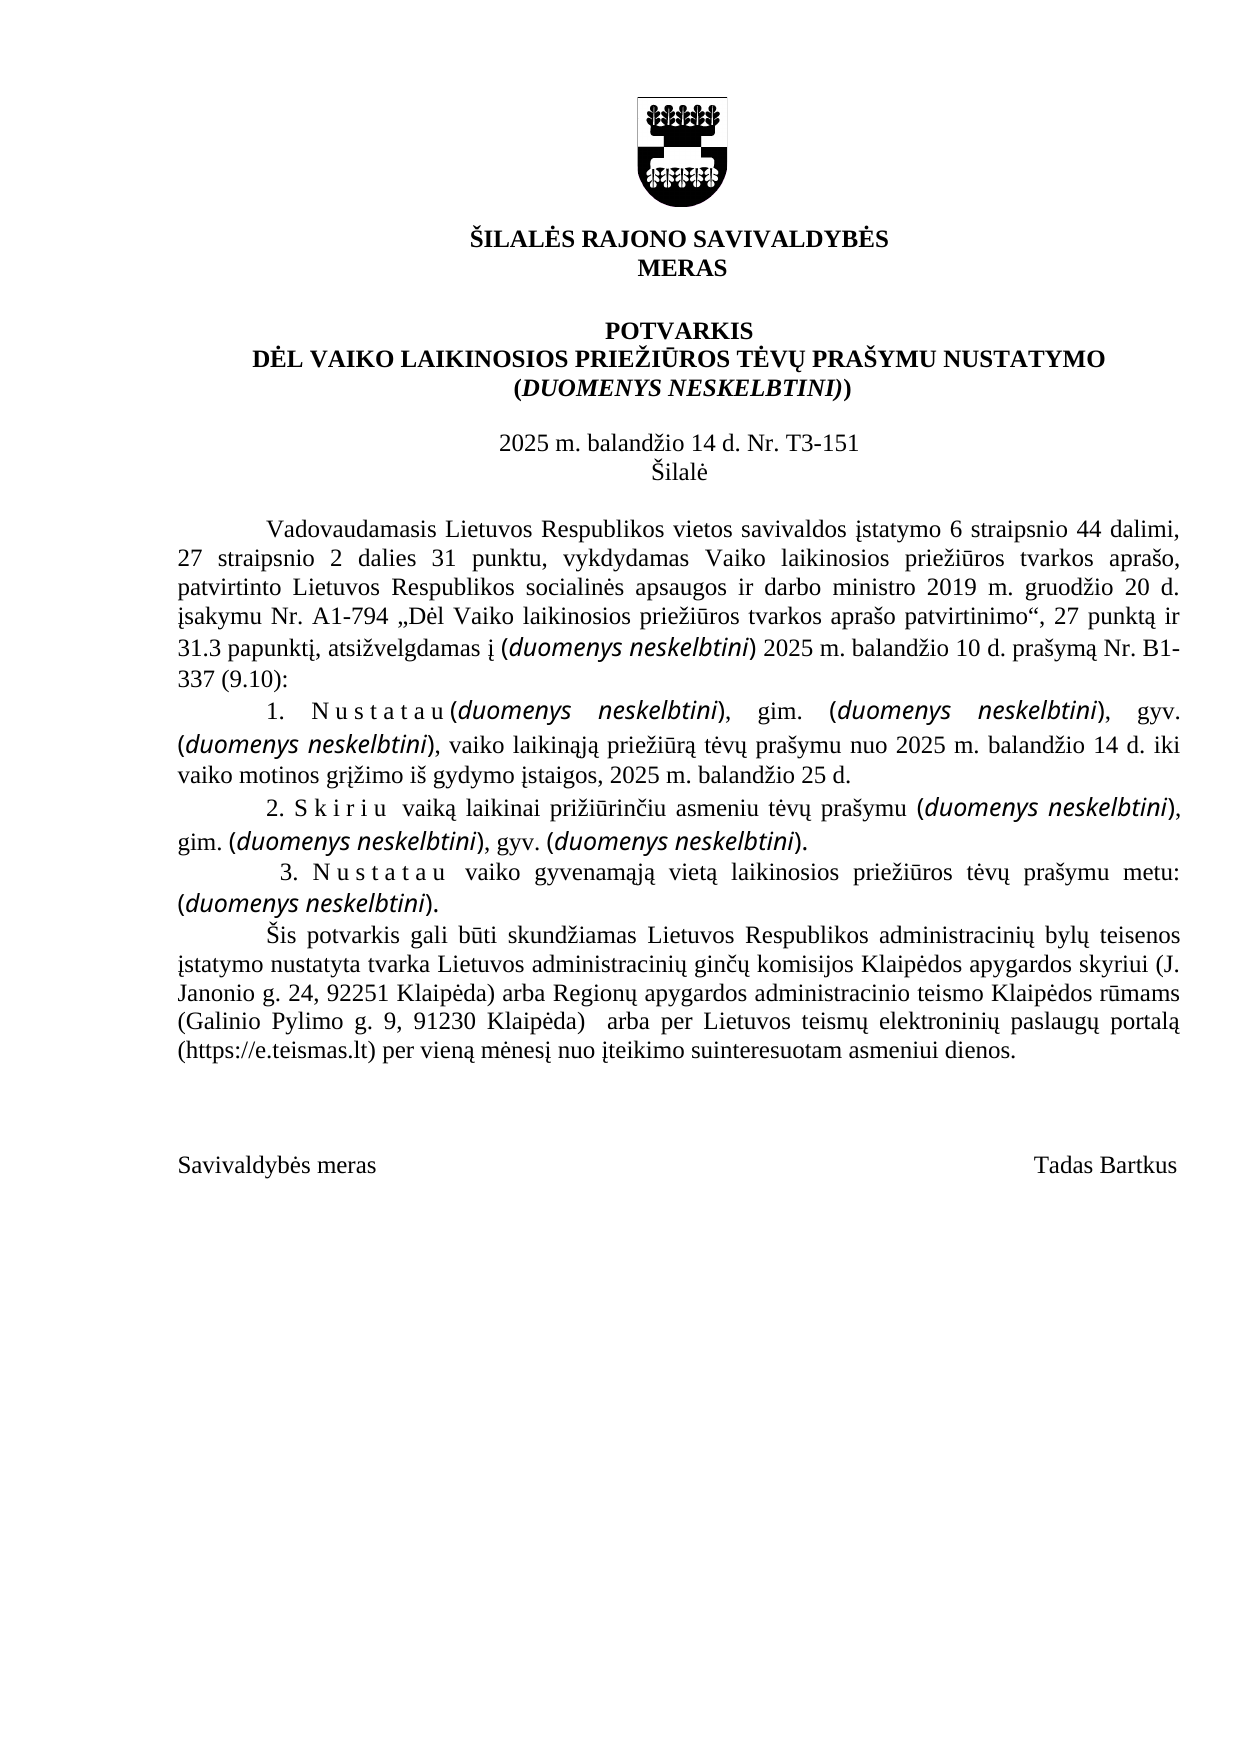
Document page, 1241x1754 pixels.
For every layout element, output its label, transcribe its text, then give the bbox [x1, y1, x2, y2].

text 2. Skiriu vaiką laikinai prižiūrinčiu asmeniu tėvų prašymu (duomenys neskelbtini), gim. (duomenys neskelbtini), gyv. (duomenys neskelbtini). [177, 789, 1181, 857]
text 3. Nustatau vaiko gyvenamąją vietą laikinosios priežiūros tėvų prašymu metu: (duomenys neskelbtini). [177, 857, 1181, 920]
text POTVARKIS [177, 316, 1181, 344]
title DĖL VAIKO LAIKINOSIOS PRIEŽIŪROS TĖVŲ PRAŠYMU NUSTATYMO [177, 344, 1181, 373]
text 2025 m. balandžio 14 d. Nr. T3-151 [177, 428, 1181, 457]
text Šilalė [177, 457, 1181, 486]
title (DUOMENYS NESKELBTINI)) [177, 373, 1181, 402]
picture [637, 97, 728, 207]
text Šis potvarkis gali būti skundžiamas Lietuvos Respublikos administracinių bylų teisenos įstatymo nustatyta tvarka Lietuvos administracinių ginčų komisijos Klaipėdos apygardos skyriui (J. Janonio g. 24, 92251 Klaipėda) arba Regionų apygardos administracinio teismo Klaipėdos rūmams (Galinio Pylimo g. 9, 91230 Klaipėda) arba per Lietuvos teismų elektroninių paslaugų portalą (https://e.teismas.lt) per vieną mėnesį nuo įteikimo suinteresuotam asmeniui dienos. [177, 920, 1181, 1064]
text 1. Nustatau(duomenys neskelbtini), gim. (duomenys neskelbtini), gyv. (duomenys neskelbtini), vaiko laikinąją priežiūrą tėvų prašymu nuo 2025 m. balandžio 14 d. iki vaiko motinos grįžimo iš gydymo įstaigos, 2025 m. balandžio 25 d. [177, 692, 1181, 789]
text Savivaldybės meras Tadas Bartkus [177, 1150, 1181, 1179]
text Vadovaudamasis Lietuvos Respublikos vietos savivaldos įstatymo 6 straipsnio 44 dalimi, 27 straipsnio 2 dalies 31 punktu, vykdydamas Vaiko laikinosios priežiūros tvarkos aprašo, patvirtinto Lietuvos Respublikos socialinės apsaugos ir darbo ministro 2019 m. gruodžio 20 d. įsakymu Nr. A1-794 „Dėl Vaiko laikinosios priežiūros tvarkos aprašo patvirtinimo“, 27 punktą ir 31.3 papunktį, atsižvelgdamas į (duomenys neskelbtini) 2025 m. balandžio 10 d. prašymą Nr. B1-337 (9.10): [177, 514, 1181, 692]
